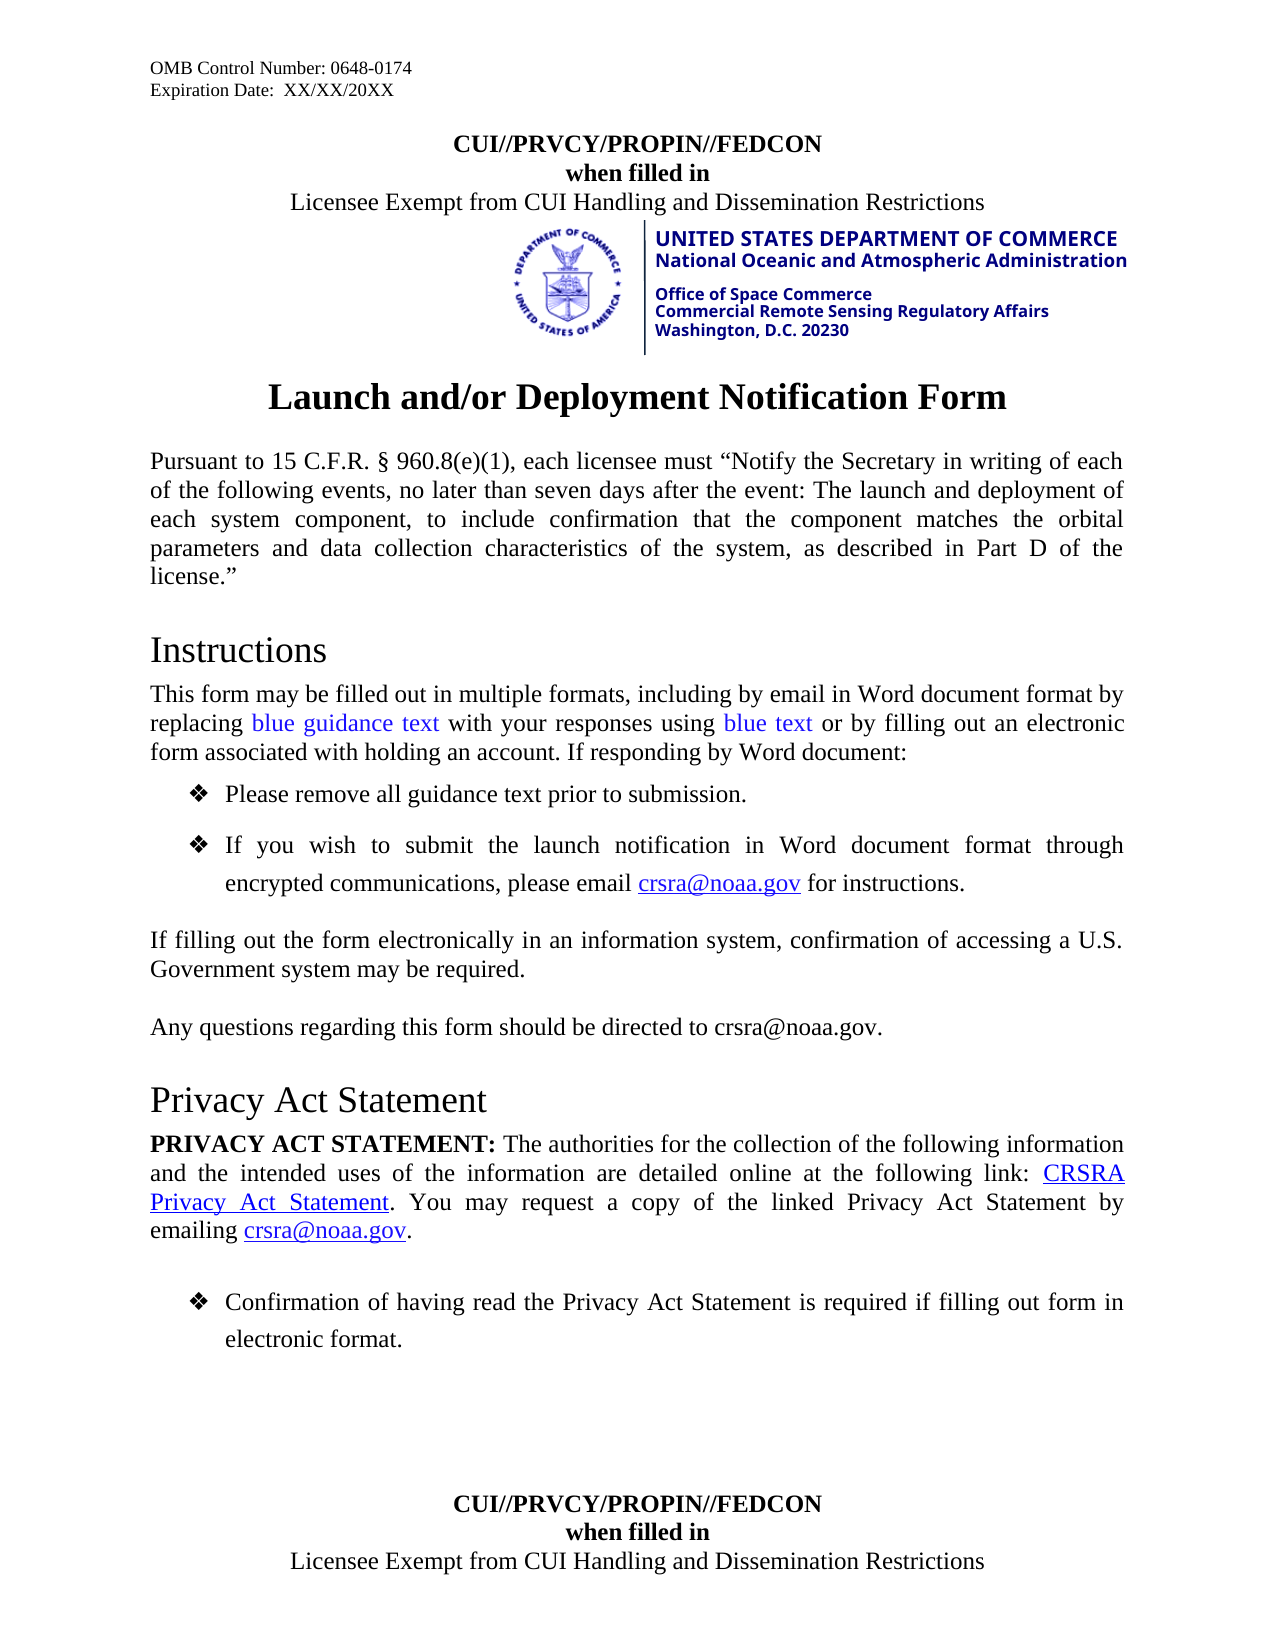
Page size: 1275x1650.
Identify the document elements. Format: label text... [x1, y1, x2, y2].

text Launch and/or Deployment Notification Form [150, 374, 1125, 418]
list Please remove all guidance text prior to submission. [187, 765, 1125, 817]
subtitle Instructions [150, 628, 1125, 671]
text Pursuant to 15 C.F.R. § 960.8(e)(1), each licensee must “Notify the Secretary in writing of each of the following events, no later than seven days after the event: The launch and deployment of each system component, to include confirmation that the component matches the orbital parameters and data collection characteristics of the system, as described in Part D of the license.” [150, 446, 1125, 590]
list If you wish to submit the launch notification in Word document format through encrypted communications, please email crsra@noaa.gov for instructions. [187, 817, 1125, 897]
text Any questions regarding this form should be directed to crsra@noaa.gov. [150, 1012, 1125, 1040]
list Confirmation of having read the Privacy Act Statement is required if filling out form in electronic format. [187, 1273, 1125, 1353]
picture [500, 215, 645, 347]
text This form may be filled out in multiple formats, including by email in Word document format by replacing blue guidance text with your responses using blue text or by filling out an electronic form associated with holding an account. If responding by Word document: [150, 679, 1125, 765]
subtitle Privacy Act Statement [150, 1078, 1125, 1121]
text If filling out the form electronically in an information system, confirmation of accessing a U.S. Government system may be required. [150, 925, 1125, 983]
text PRIVACY ACT STATEMENT: The authorities for the collection of the following information and the intended uses of the information are detailed online at the following link: CRSRA Privacy Act Statement. You may request a copy of the linked Privacy Act Statement by emailing crsra@noaa.gov. [150, 1129, 1125, 1244]
